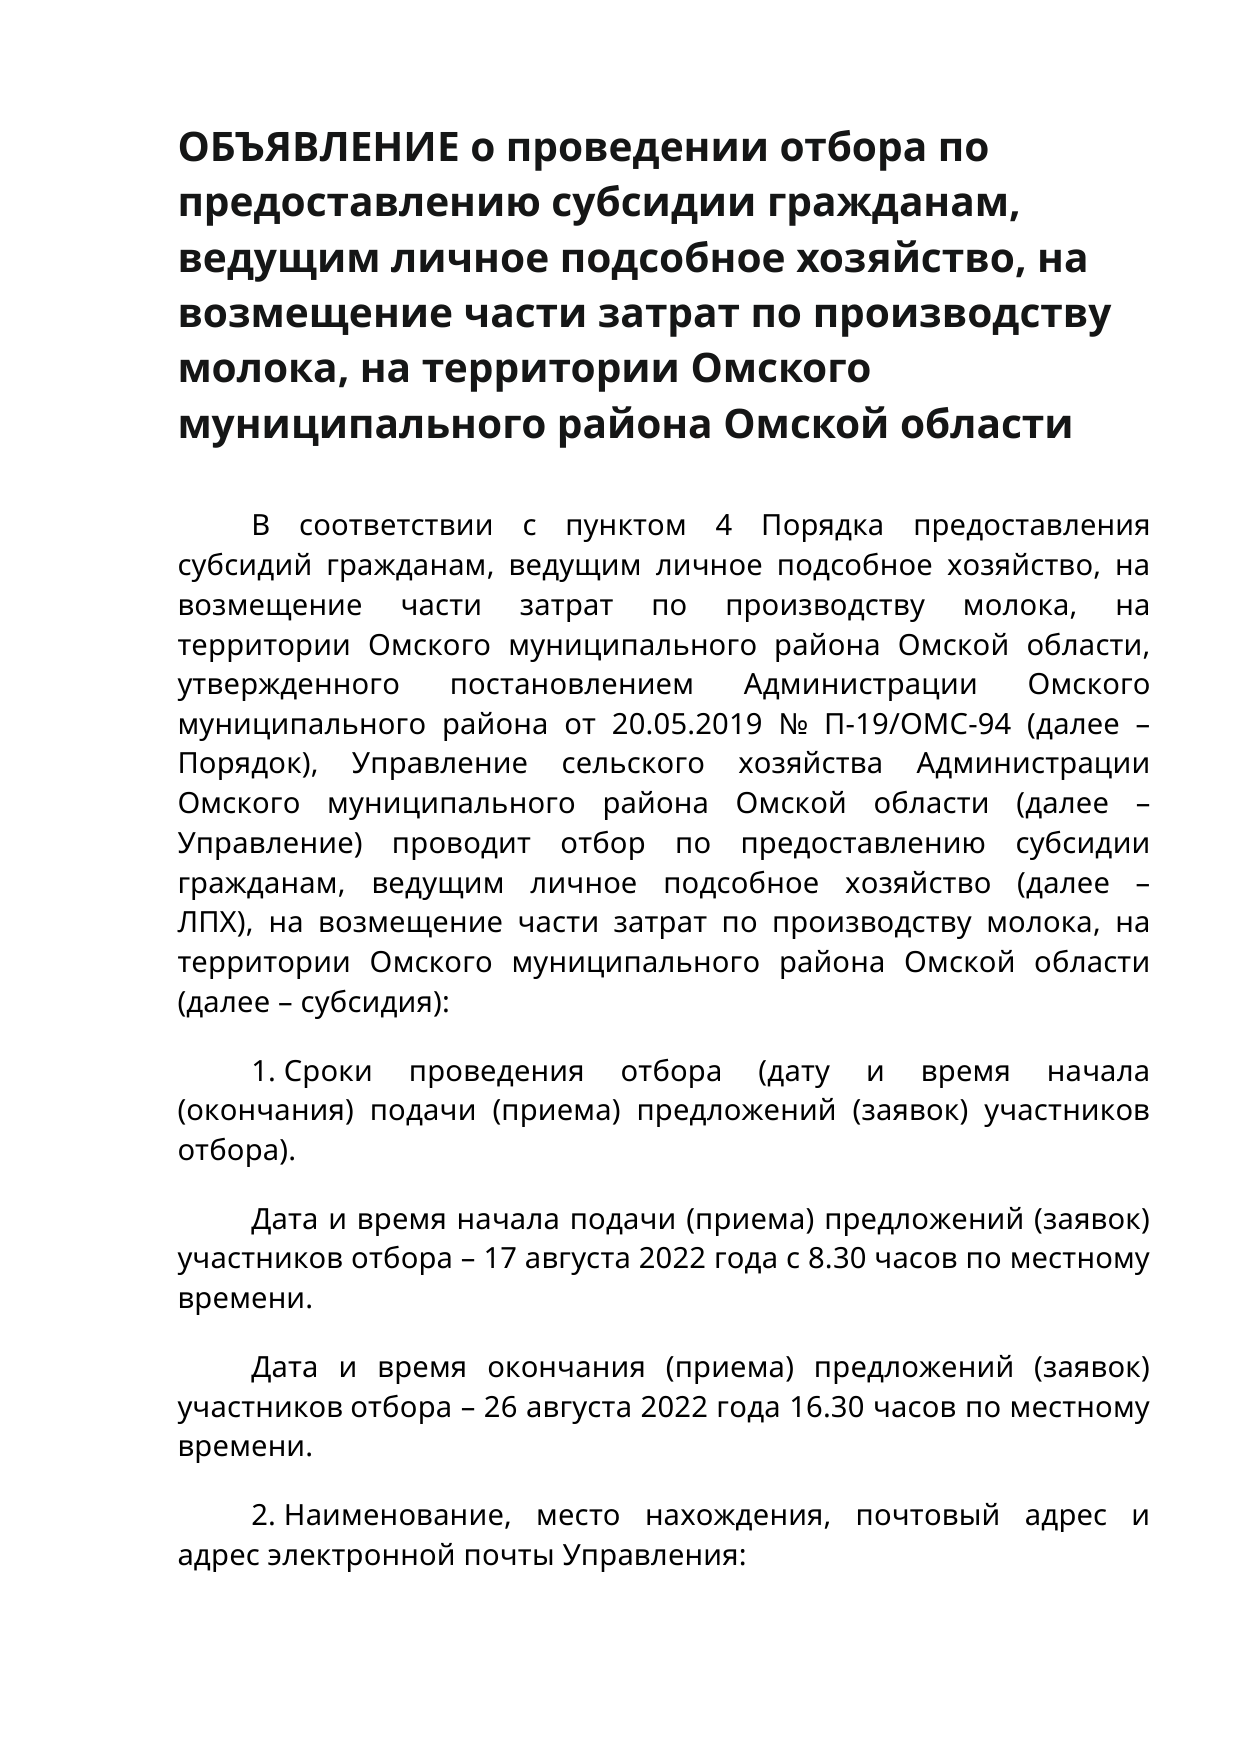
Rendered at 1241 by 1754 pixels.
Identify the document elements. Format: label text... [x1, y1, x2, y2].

text Дата и время окончания (приема) предложений (заявок) участников отбора – 26 августа 2022 года 16.30 часов по местному времени. [177, 1346, 1152, 1465]
text В соответствии с пунктом 4 Порядка предоставления субсидий гражданам, ведущим личное подсобное хозяйство, на возмещение части затрат по производству молока, на территории Омского муниципального района Омской области, утвержденного постановлением Администрации Омского муниципального района от 20.05.2019 № П-19/ОМС-94 (далее – Порядок), Управление сельского хозяйства Администрации Омского муниципального района Омской области (далее – Управление) проводит отбор по предоставлению субсидии гражданам, ведущим личное подсобное хозяйство (далее – ЛПХ), на возмещение части затрат по производству молока, на территории Омского муниципального района Омской области (далее – субсидия): [177, 505, 1152, 1021]
text ОБЪЯВЛЕНИЕ о проведении отбора по предоставлению субсидии гражданам, ведущим личное подсобное хозяйство, на возмещение части затрат по производству молока, на территории Омского муниципального района Омской области [177, 118, 1152, 450]
text Дата и время начала подачи (приема) предложений (заявок) участников отбора – 17 августа 2022 года с 8.30 часов по местному времени. [177, 1198, 1152, 1317]
text 2. Наименование, место нахождения, почтовый адрес и адрес электронной почты Управления: [177, 1494, 1152, 1574]
text 1. Сроки проведения отбора (дату и время начала (окончания) подачи (приема) предложений (заявок) участников отбора). [177, 1050, 1152, 1169]
